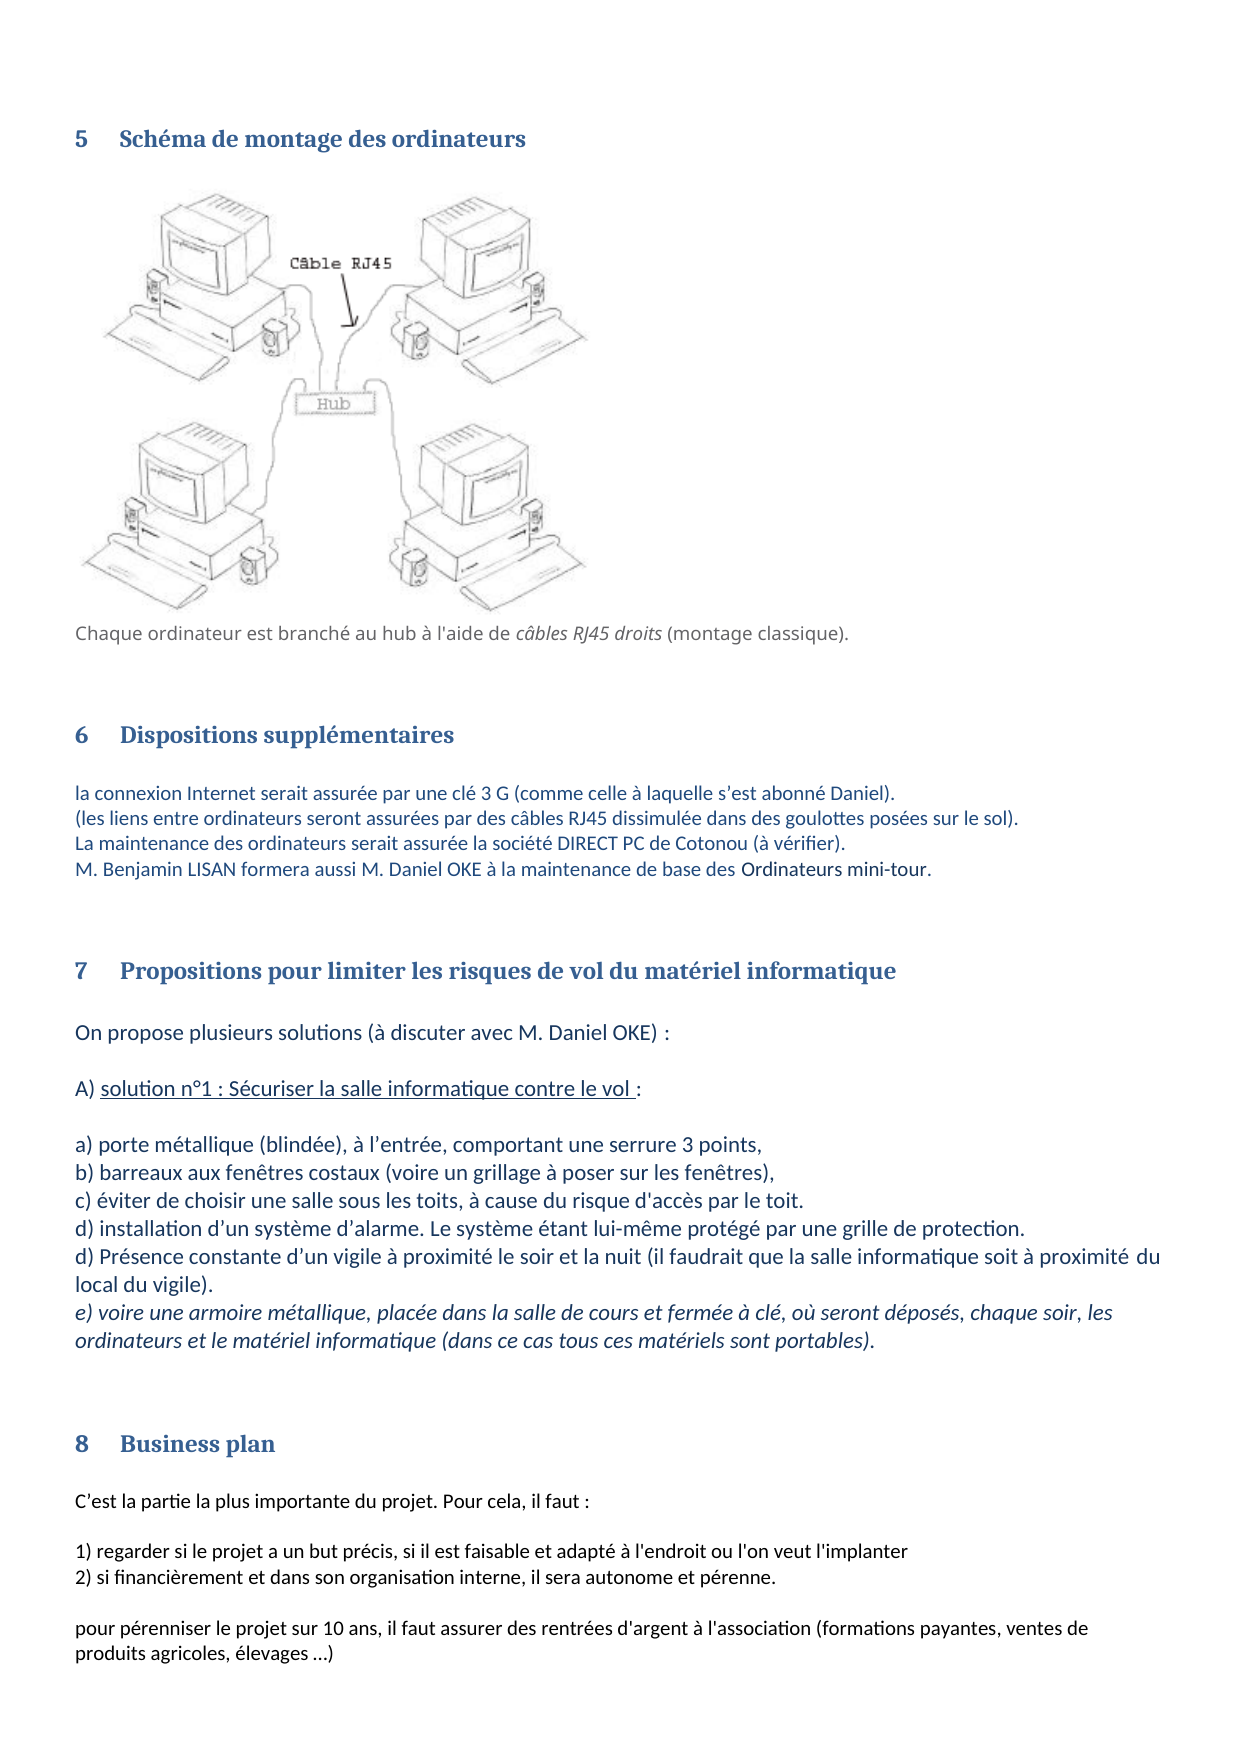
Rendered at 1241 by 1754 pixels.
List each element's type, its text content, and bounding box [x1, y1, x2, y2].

subtitle Business plan [75, 1429, 1165, 1458]
text On propose plusieurs solutions (à discuter avec M. Daniel OKE) : [75, 1018, 1165, 1046]
text 1) regarder si le projet a un but précis, si il est faisable et adapté à l'endroit ou l'on veut l'implanter [75, 1539, 1165, 1564]
subtitle Propositions pour limiter les risques de vol du matériel informatique [75, 957, 1165, 986]
text Chaque ordinateur est branché au hub à l'aide de câbles RJ45 droits (montage classique). [75, 620, 1165, 646]
text la connexion Internet serait assurée par une clé 3 G (comme celle à laquelle s’est abonné Daniel). [75, 780, 1165, 805]
picture [75, 183, 600, 621]
text (les liens entre ordinateurs seront assurées par des câbles RJ45 dissimulée dans des goulottes posées sur le sol). [75, 805, 1165, 831]
text A) solution n°1 : Sécuriser la salle informatique contre le vol : [75, 1074, 1165, 1102]
text d) installation d’un système d’alarme. Le système étant lui-même protégé par une grille de protection. [75, 1214, 1165, 1242]
text 2) si financièrement et dans son organisation interne, il sera autonome et pérenne. [75, 1564, 1165, 1589]
text e) voire une armoire métallique, placée dans la salle de cours et fermée à clé, où seront déposés, chaque soir, les ordinateurs et le matériel informatique (dans ce cas tous ces matériels sont portables). [75, 1298, 1165, 1354]
text pour pérenniser le projet sur 10 ans, il faut assurer des rentrées d'argent à l'association (formations payantes, ventes de produits agricoles, élevages …) [75, 1615, 1165, 1666]
text b) barreaux aux fenêtres costaux (voire un grillage à poser sur les fenêtres), [75, 1158, 1165, 1186]
text a) porte métallique (blindée), à l’entrée, comportant une serrure 3 points, [75, 1130, 1165, 1158]
subtitle Dispositions supplémentaires [75, 721, 1165, 750]
text d) Présence constante d’un vigile à proximité le soir et la nuit (il faudrait que la salle informatique soit à proximité du local du vigile). [75, 1242, 1165, 1298]
text M. Benjamin LISAN formera aussi M. Daniel OKE à la maintenance de base des Ordinateurs mini-tour. [75, 856, 1165, 881]
text La maintenance des ordinateurs serait assurée la société DIRECT PC de Cotonou (à vérifier). [75, 831, 1165, 856]
text c) éviter de choisir une salle sous les toits, à cause du risque d'accès par le toit. [75, 1186, 1165, 1214]
text C’est la partie la plus importante du projet. Pour cela, il faut : [75, 1488, 1165, 1513]
subtitle Schéma de montage des ordinateurs [75, 125, 1165, 154]
